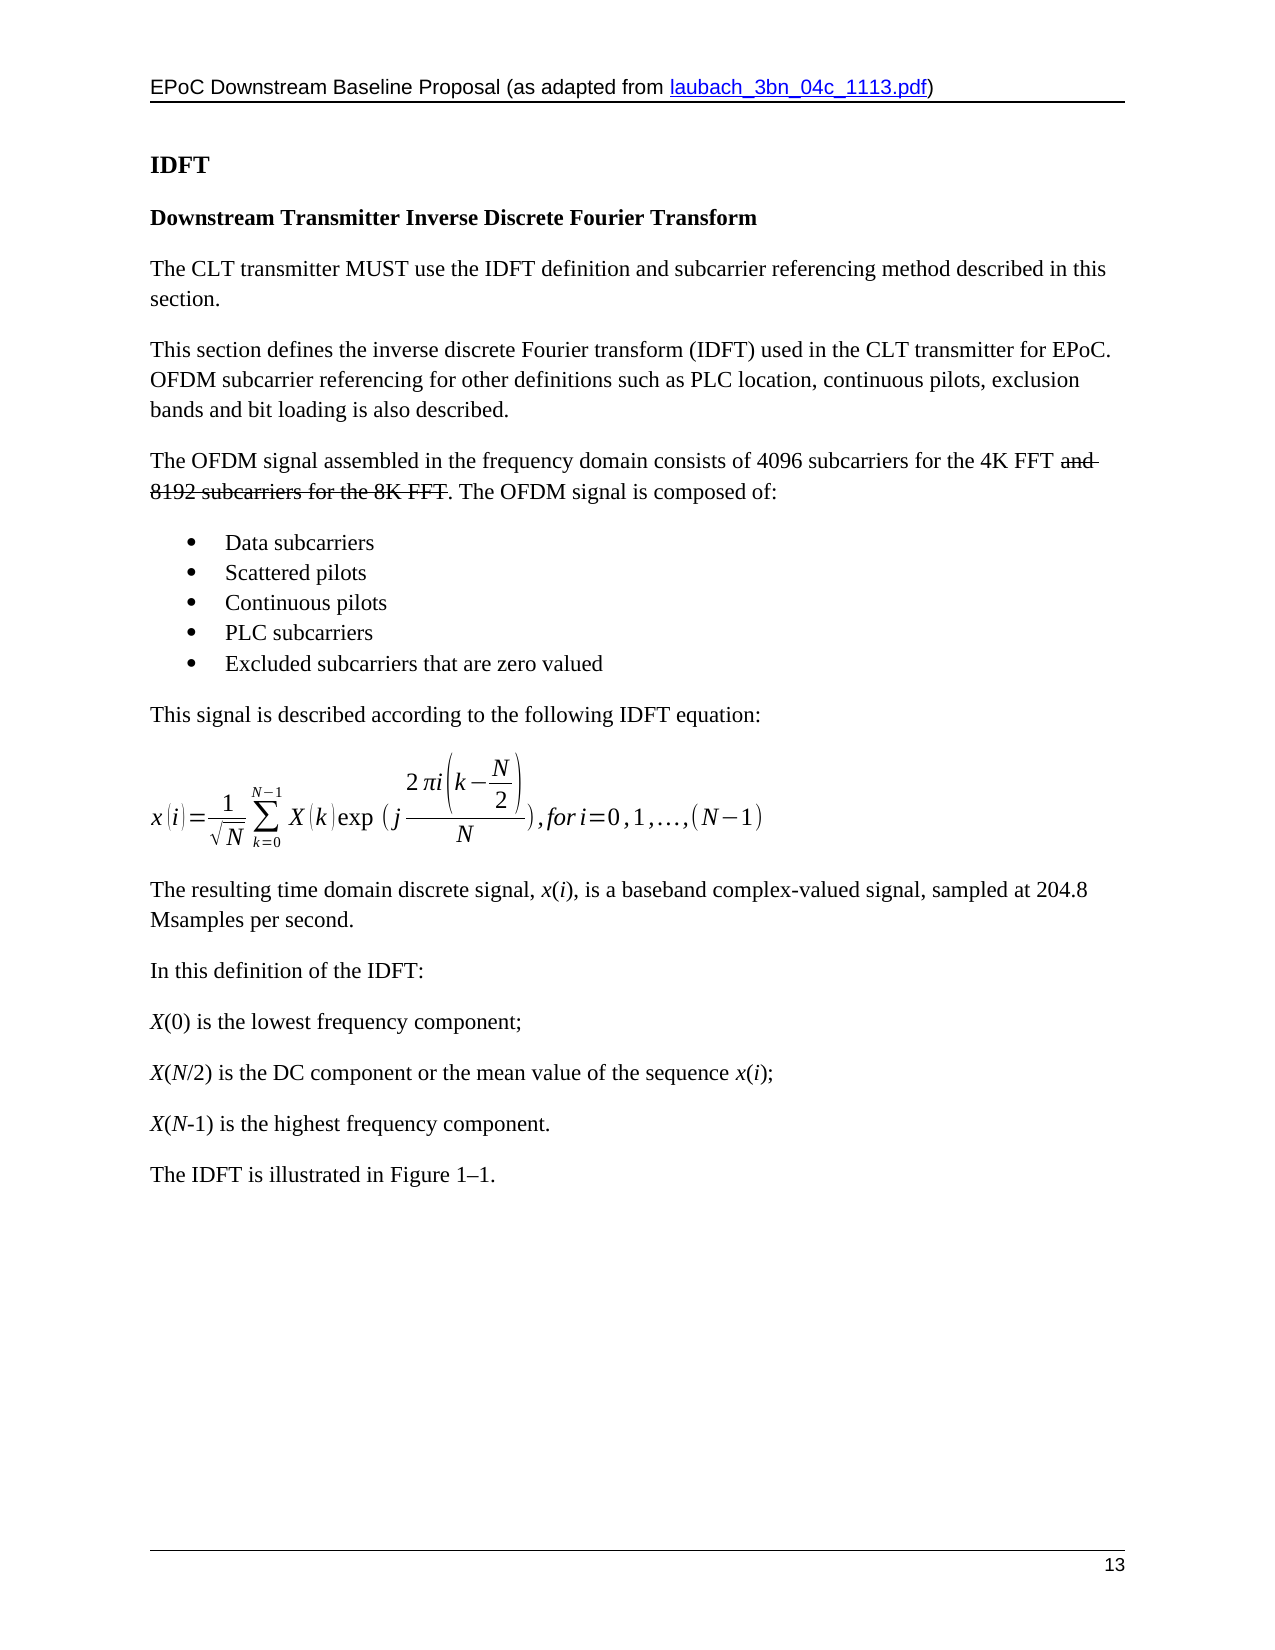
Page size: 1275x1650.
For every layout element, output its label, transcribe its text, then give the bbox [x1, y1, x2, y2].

text Downstream Transmitter Inverse Discrete Fourier Transform [150, 204, 1125, 230]
text X(N-1) is the highest frequency component. [150, 1110, 1125, 1136]
list Scattered pilots [187, 559, 1125, 585]
text X(0) is the lowest frequency component; [150, 1008, 1125, 1034]
list Continuous pilots [187, 589, 1125, 616]
list Excluded subcarriers that are zero valued [187, 650, 1125, 676]
text This section defines the inverse discrete Fourier transform (IDFT) used in the CLT transmitter for EPoC. OFDM subcarrier referencing for other definitions such as PLC location, continuous pilots, exclusion bands and bit loading is also described. [150, 336, 1125, 423]
text The OFDM signal assembled in the frequency domain consists of 4096 subcarriers for the 4K FFT and 8192 subcarriers for the 8K FFT. The OFDM signal is composed of: [150, 448, 1125, 504]
list Data subcarriers [187, 529, 1125, 555]
text X(N/2) is the DC component or the mean value of the sequence x(i); [150, 1059, 1125, 1085]
text The resulting time domain discrete signal, x(i), is a baseband complex-valued signal, sampled at 204.8 Msamples per second. [150, 876, 1125, 932]
text The CLT transmitter MUST use the IDFT definition and subcarrier referencing method described in this section. [150, 255, 1125, 311]
text In this definition of the IDFT: [150, 957, 1125, 983]
text This signal is described according to the following IDFT equation: [150, 701, 1125, 727]
text IDFT [150, 150, 1125, 179]
list PLC subcarriers [187, 619, 1125, 646]
